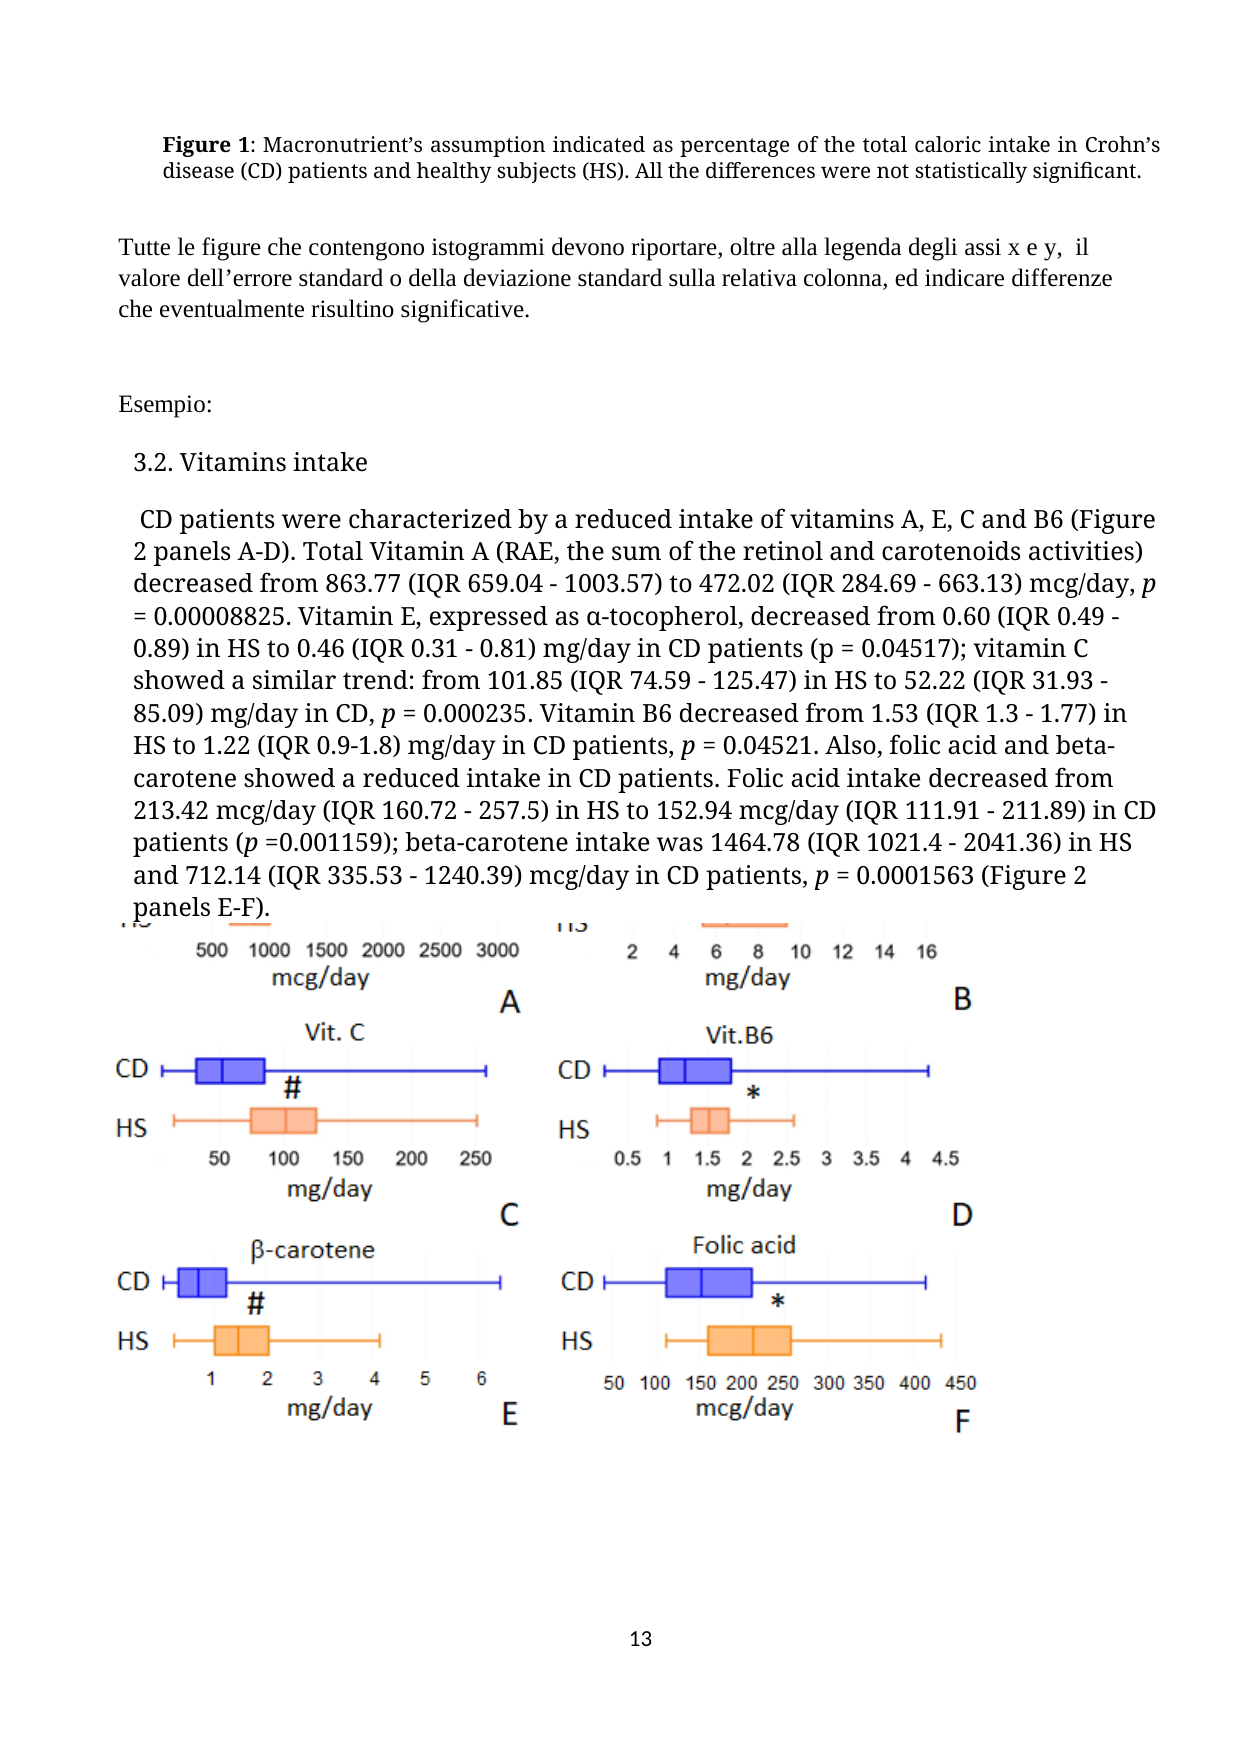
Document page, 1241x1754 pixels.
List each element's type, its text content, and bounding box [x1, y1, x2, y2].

text Figure 1: Macronutrient’s assumption indicated as percentage of the total caloric intake in Crohn’s disease (CD) patients and healthy subjects (HS). All the differences were not statistically significant. [162, 131, 1162, 185]
text Esempio: [118, 389, 1127, 418]
text 3.2. Vitamins intake [133, 446, 1162, 478]
picture [97, 923, 1066, 1465]
text CD patients were characterized by a reduced intake of vitamins A, E, C and B6 (Figure 2 panels A-D). Total Vitamin A (RAE, the sum of the retinol and carotenoids activities) decreased from 863.77 (IQR 659.04 - 1003.57) to 472.02 (IQR 284.69 - 663.13) mcg/day, p = 0.00008825. Vitamin E, expressed as α-tocopherol, decreased from 0.60 (IQR 0.49 - 0.89) in HS to 0.46 (IQR 0.31 - 0.81) mg/day in CD patients (p = 0.04517); vitamin C showed a similar trend: from 101.85 (IQR 74.59 - 125.47) in HS to 52.22 (IQR 31.93 - 85.09) mg/day in CD, p = 0.000235. Vitamin B6 decreased from 1.53 (IQR 1.3 - 1.77) in HS to 1.22 (IQR 0.9-1.8) mg/day in CD patients, p = 0.04521. Also, folic acid and beta-carotene showed a reduced intake in CD patients. Folic acid intake decreased from 213.42 mcg/day (IQR 160.72 - 257.5) in HS to 152.94 mcg/day (IQR 111.91 - 211.89) in CD patients (p =0.001159); beta-carotene intake was 1464.78 (IQR 1021.4 - 2041.36) in HS and 712.14 (IQR 335.53 - 1240.39) mcg/day in CD patients, p = 0.0001563 (Figure 2 panels E-F). [133, 503, 1162, 924]
text Tutte le figure che contengono istogrammi devono riportare, oltre alla legenda degli assi x e y, il valore dell’errore standard o della deviazione standard sulla relativa colonna, ed indicare differenze che eventualmente risultino significative. [118, 232, 1127, 323]
